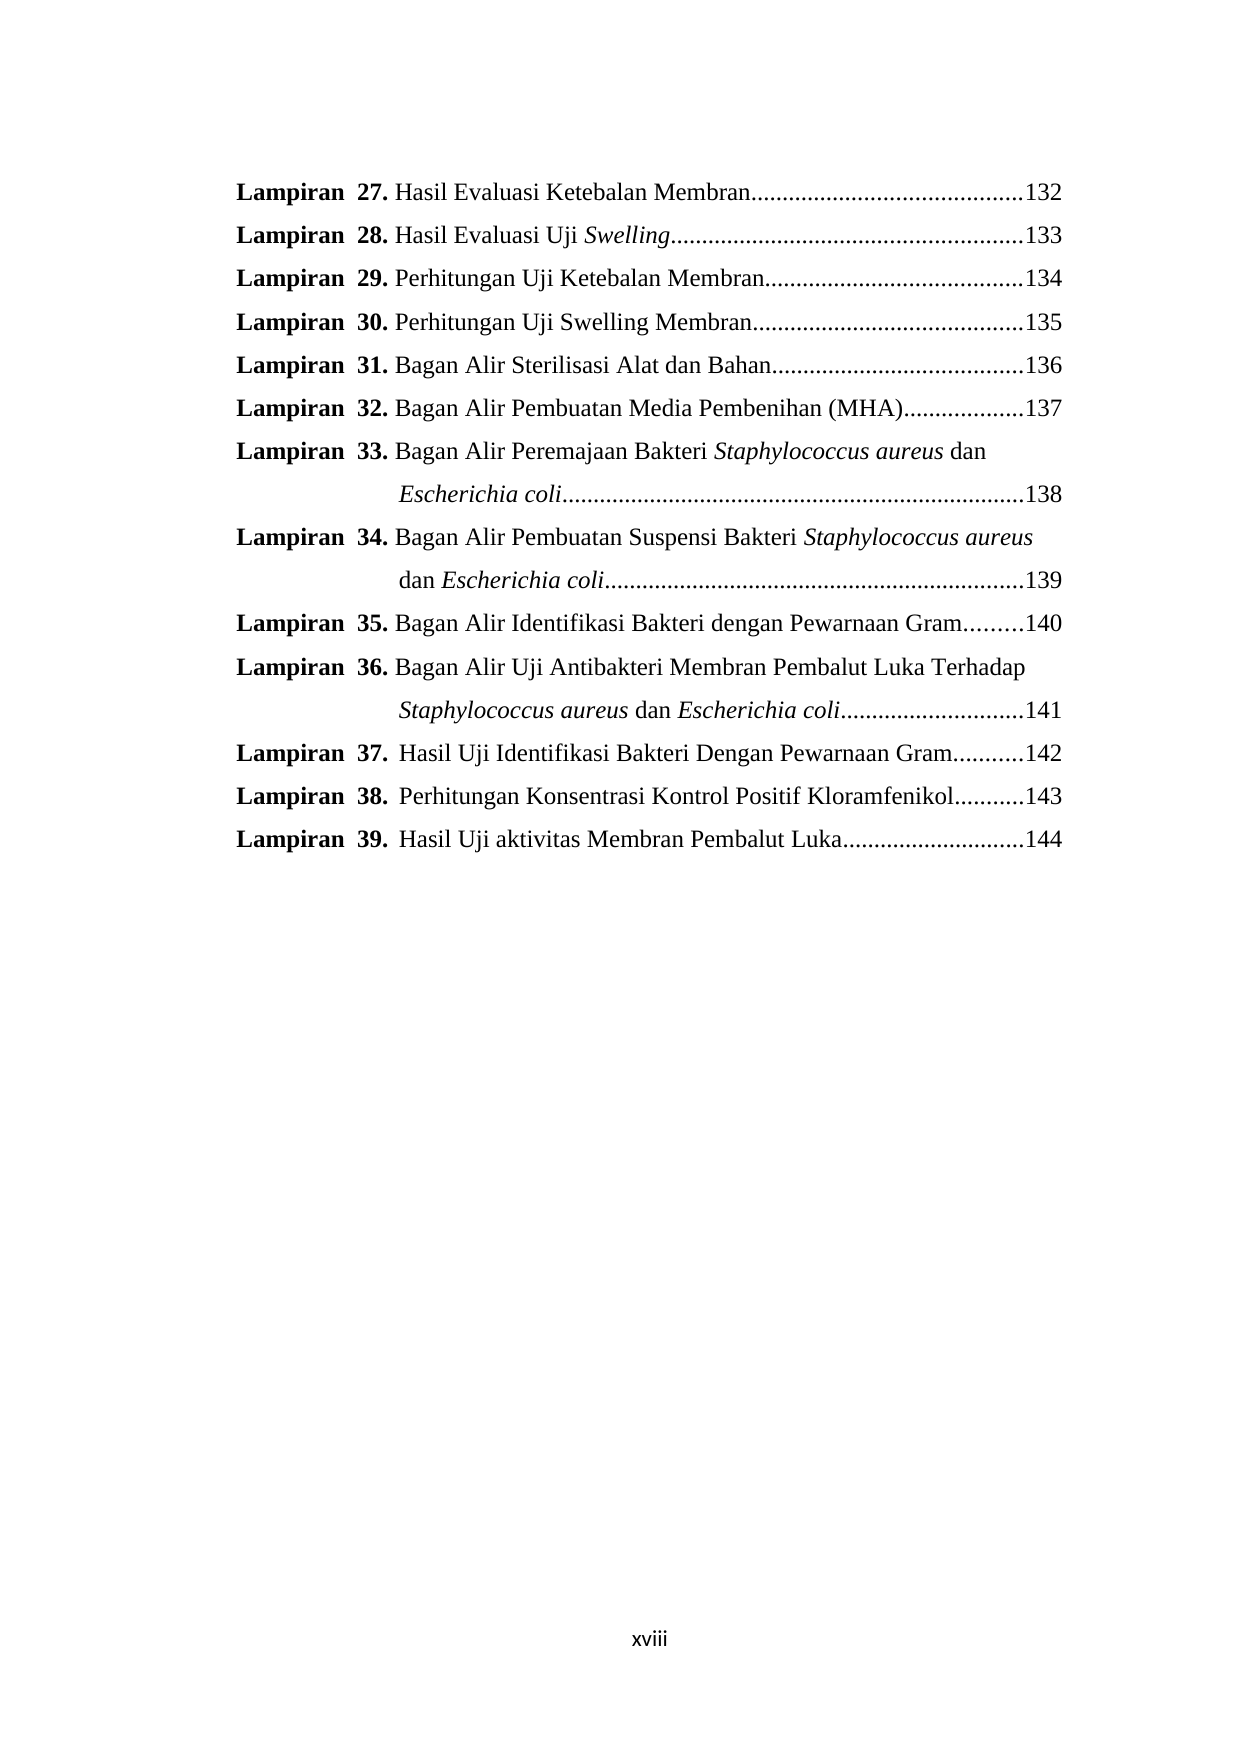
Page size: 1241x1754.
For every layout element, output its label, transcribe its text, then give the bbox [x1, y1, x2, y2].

text Lampiran 28. Hasil Evaluasi Uji Swelling 133 [236, 220, 1063, 249]
text Lampiran 31. Bagan Alir Sterilisasi Alat dan Bahan 136 [236, 350, 1063, 378]
text Lampiran 34. Bagan Alir Pembuatan Suspensi Bakteri Staphylococcus aureus dan Escherichia coli 139 [236, 522, 1063, 594]
text Lampiran 37. Hasil Uji Identifikasi Bakteri Dengan Pewarnaan Gram 142 [236, 738, 1063, 767]
text Lampiran 33. Bagan Alir Peremajaan Bakteri Staphylococcus aureus dan Escherichia coli 138 [236, 436, 1063, 508]
text Lampiran 36. Bagan Alir Uji Antibakteri Membran Pembalut Luka Terhadap Staphylococcus aureus dan Escherichia coli 141 [236, 652, 1063, 723]
text Lampiran 35. Bagan Alir Identifikasi Bakteri dengan Pewarnaan Gram 140 [236, 608, 1063, 637]
text Lampiran 32. Bagan Alir Pembuatan Media Pembenihan (MHA) 137 [236, 393, 1063, 422]
text Lampiran 27. Hasil Evaluasi Ketebalan Membran 132 [236, 177, 1063, 206]
text Lampiran 39. Hasil Uji aktivitas Membran Pembalut Luka 144 [236, 824, 1063, 853]
text Lampiran 29. Perhitungan Uji Ketebalan Membran 134 [236, 263, 1063, 292]
text Lampiran 38. Perhitungan Konsentrasi Kontrol Positif Kloramfenikol 143 [236, 781, 1063, 810]
text Lampiran 30. Perhitungan Uji Swelling Membran 135 [236, 307, 1063, 335]
